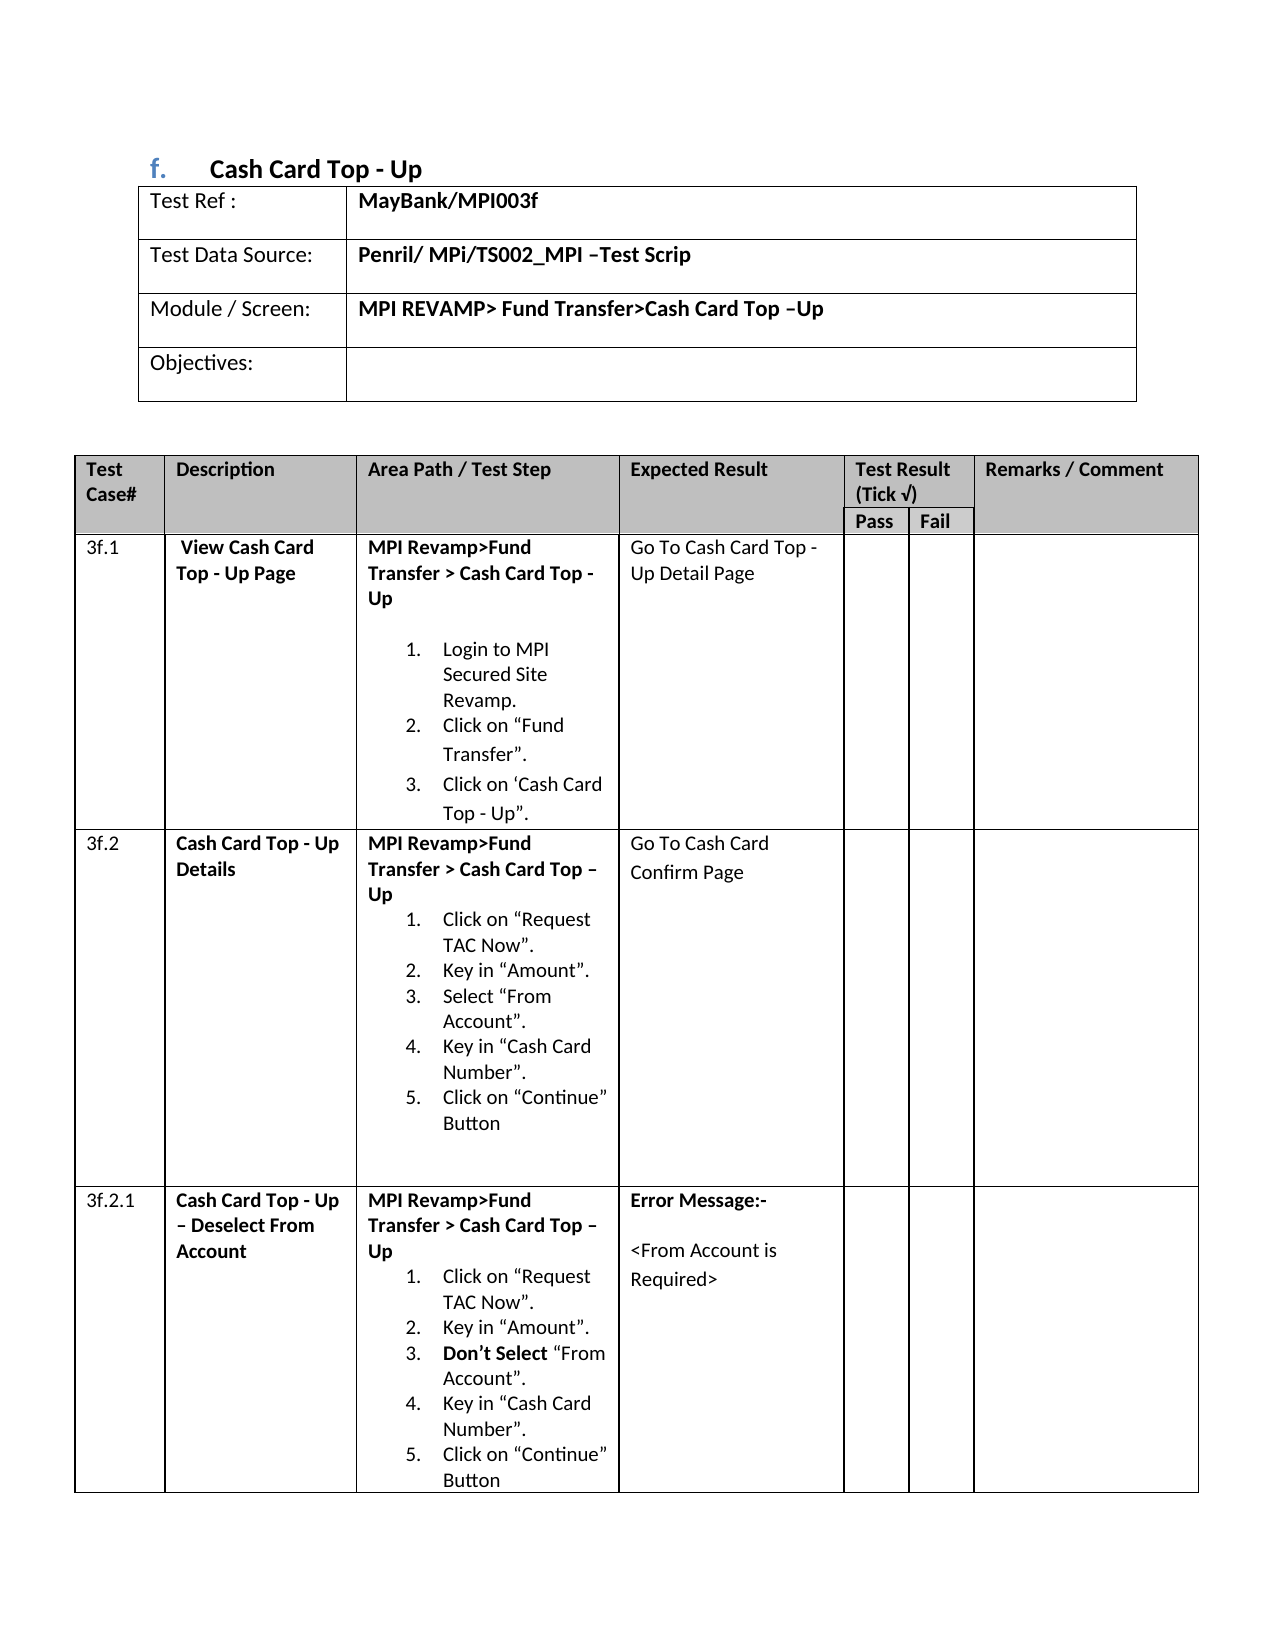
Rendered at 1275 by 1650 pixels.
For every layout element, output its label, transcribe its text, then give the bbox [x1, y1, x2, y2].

table_cell Pass [845, 508, 908, 533]
table_header Remarks / Comment [975, 456, 1198, 533]
table_cell Go To Cash Card Confirm Page [620, 830, 843, 1186]
table_cell [845, 535, 908, 829]
table_header Description [165, 456, 356, 533]
table_cell [845, 1187, 908, 1492]
table_cell MPI Revamp>Fund Transfer > Cash Card Top – Up Click on “Request TAC Now”. Key in “Amount”. Select “From Account”. Key in “Cash Card Number”. Click on “Continue” Button [357, 830, 618, 1186]
table_header Test Result (Tick √) [845, 456, 974, 507]
table_cell [347, 348, 1136, 401]
table_cell MPI REVAMP> Fund Transfer>Cash Card Top –Up [347, 294, 1136, 347]
table_cell [910, 535, 973, 829]
table_header Expected Result [620, 456, 844, 533]
table_cell Cash Card Top - Up – Deselect From Account [166, 1187, 356, 1492]
table_cell 3f.2.1 [76, 1187, 164, 1492]
table_cell MPI Revamp>Fund Transfer > Cash Card Top – Up Click on “Request TAC Now”. Key in “Amount”. Don’t Select “From Account”. Key in “Cash Card Number”. Click on “Continue” Button [357, 1187, 618, 1492]
table_cell Test Data Source: [139, 240, 346, 293]
table_cell [975, 830, 1198, 1186]
table_cell Error Message:- <From Account is Required> [620, 1187, 843, 1492]
table_cell Cash Card Top - Up Details [166, 830, 356, 1186]
table_cell 3f.2 [76, 830, 164, 1186]
table_cell Penril/ MPi/TS002_MPI –Test Scrip [347, 240, 1136, 293]
table_cell [975, 1187, 1198, 1492]
table_header Area Path / Test Step [357, 456, 619, 533]
table_cell Module / Screen: [139, 294, 346, 347]
table_cell Go To Cash Card Top - Up Detail Page [620, 535, 843, 829]
table_cell [910, 1187, 973, 1492]
subtitle Cash Card Top - Up [150, 150, 1125, 186]
table_cell MPI Revamp>Fund Transfer > Cash Card Top - Up Login to MPI Secured Site Revamp. Click on “Fund Transfer”. Click on ‘Cash Card Top - Up”. [357, 535, 618, 829]
table_cell [975, 535, 1198, 829]
table_header MayBank/MPI003f [347, 187, 1136, 239]
table_cell 3f.1 [76, 535, 164, 829]
table_header Test Ref : [139, 187, 346, 239]
table_cell [845, 830, 908, 1186]
table_cell Fail [910, 508, 973, 533]
table_header Test Case# [76, 456, 164, 533]
table_cell [910, 830, 973, 1186]
table_cell View Cash Card Top - Up Page [166, 535, 356, 829]
table_cell Objectives: [139, 348, 346, 401]
